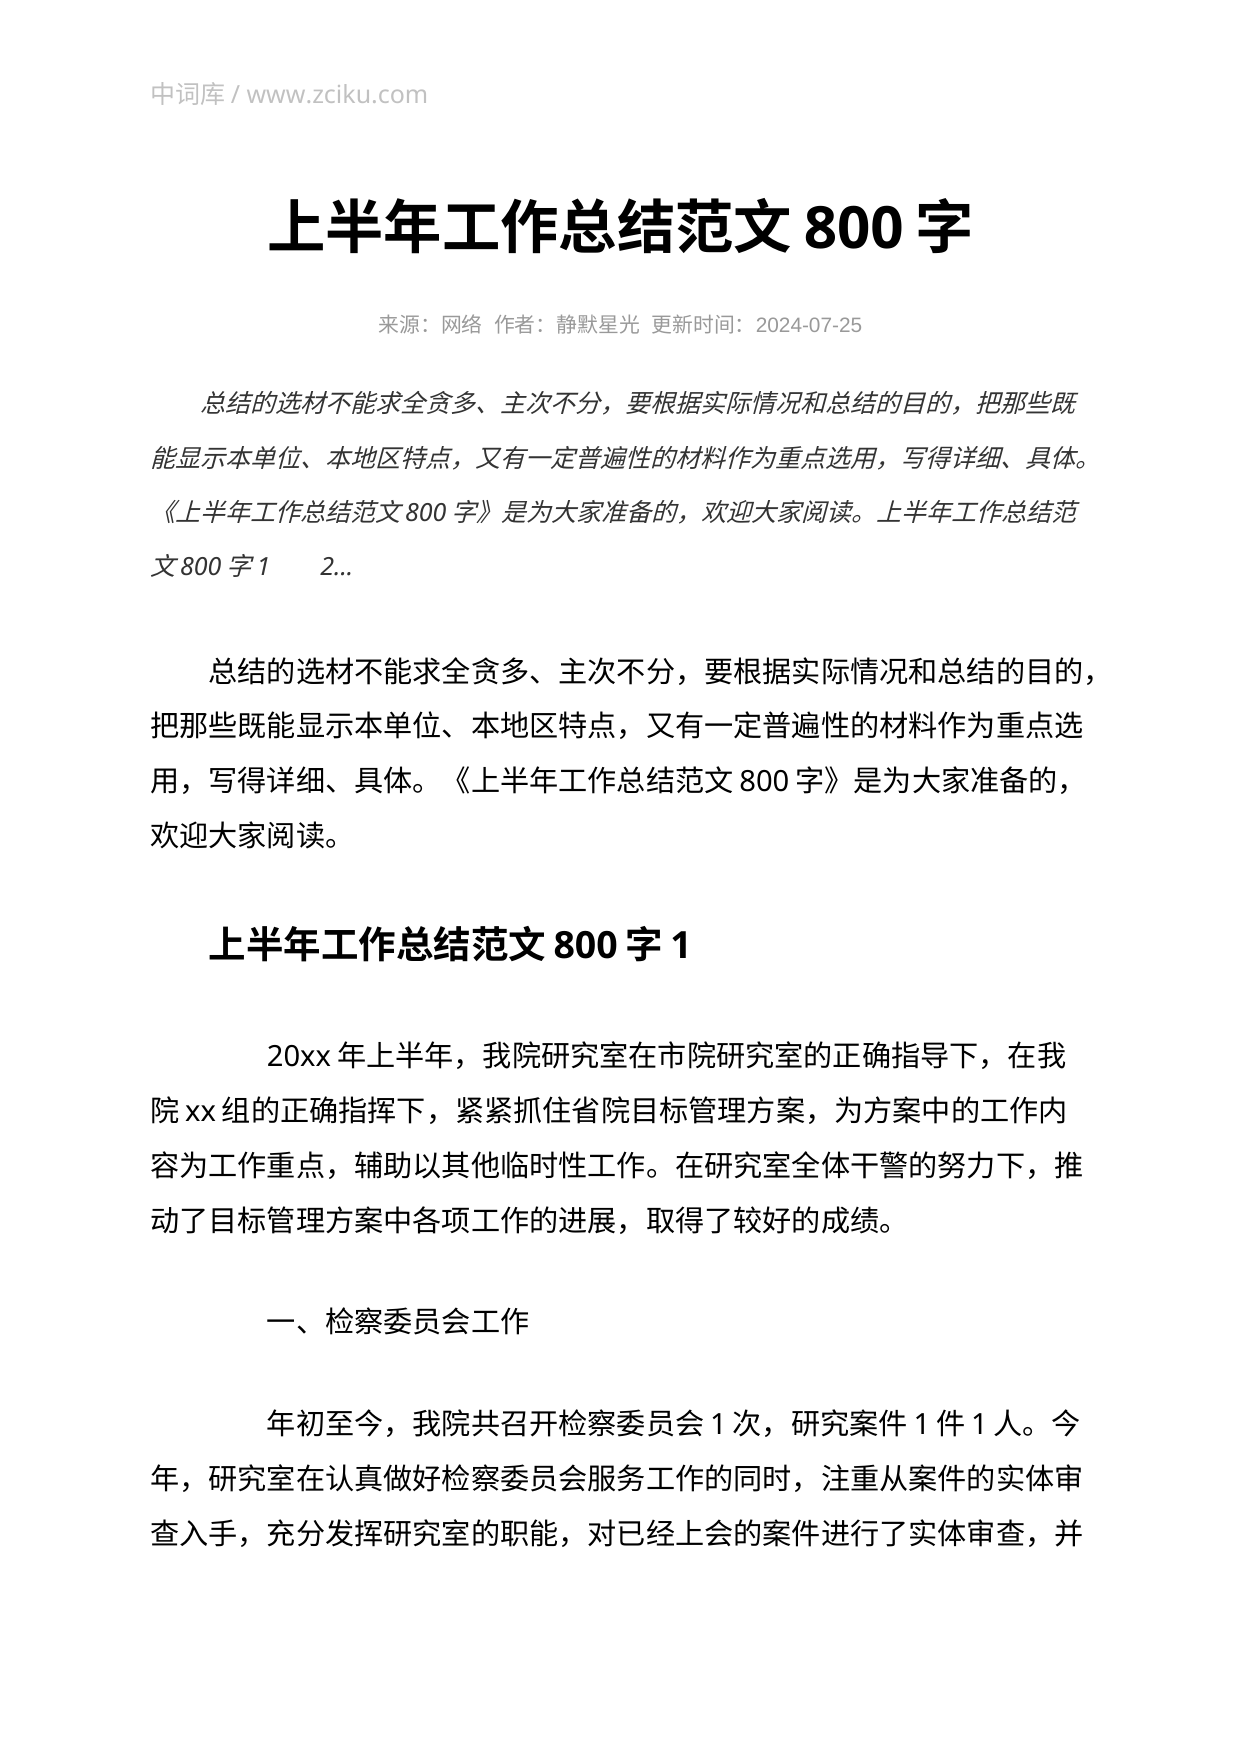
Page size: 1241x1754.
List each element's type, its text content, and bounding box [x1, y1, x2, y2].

subtitle 上半年工作总结范文800字 [150, 181, 1090, 266]
text 总结的选材不能求全贪多、主次不分，要根据实际情况和总结的目的，把那些既能显示本单位、本地区特点，又有一定普遍性的材料作为重点选用，写得详细、具体。《上半年工作总结范文800字》是为大家准备的，欢迎大家阅读。 [150, 648, 1090, 855]
text 来源：网络 作者：静默星光 更新时间：2024-07-25 [150, 313, 1090, 337]
text 上半年工作总结范文800字1 [150, 915, 1090, 969]
text 一、检察委员会工作 [150, 1299, 1090, 1341]
text 20xx年上半年，我院研究室在市院研究室的正确指导下，在我院xx组的正确指挥下，紧紧抓住省院目标管理方案，为方案中的工作内容为工作重点，辅助以其他临时性工作。在研究室全体干警的努力下，推动了目标管理方案中各项工作的进展，取得了较好的成绩。 [150, 1032, 1090, 1239]
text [150, 1401, 1090, 1553]
text 总结的选材不能求全贪多、主次不分，要根据实际情况和总结的目的，把那些既能显示本单位、本地区特点，又有一定普遍性的材料作为重点选用，写得详细、具体。《上半年工作总结范文800字》是为大家准备的，欢迎大家阅读。上半年工作总结范文800字1 2... [150, 384, 1090, 583]
